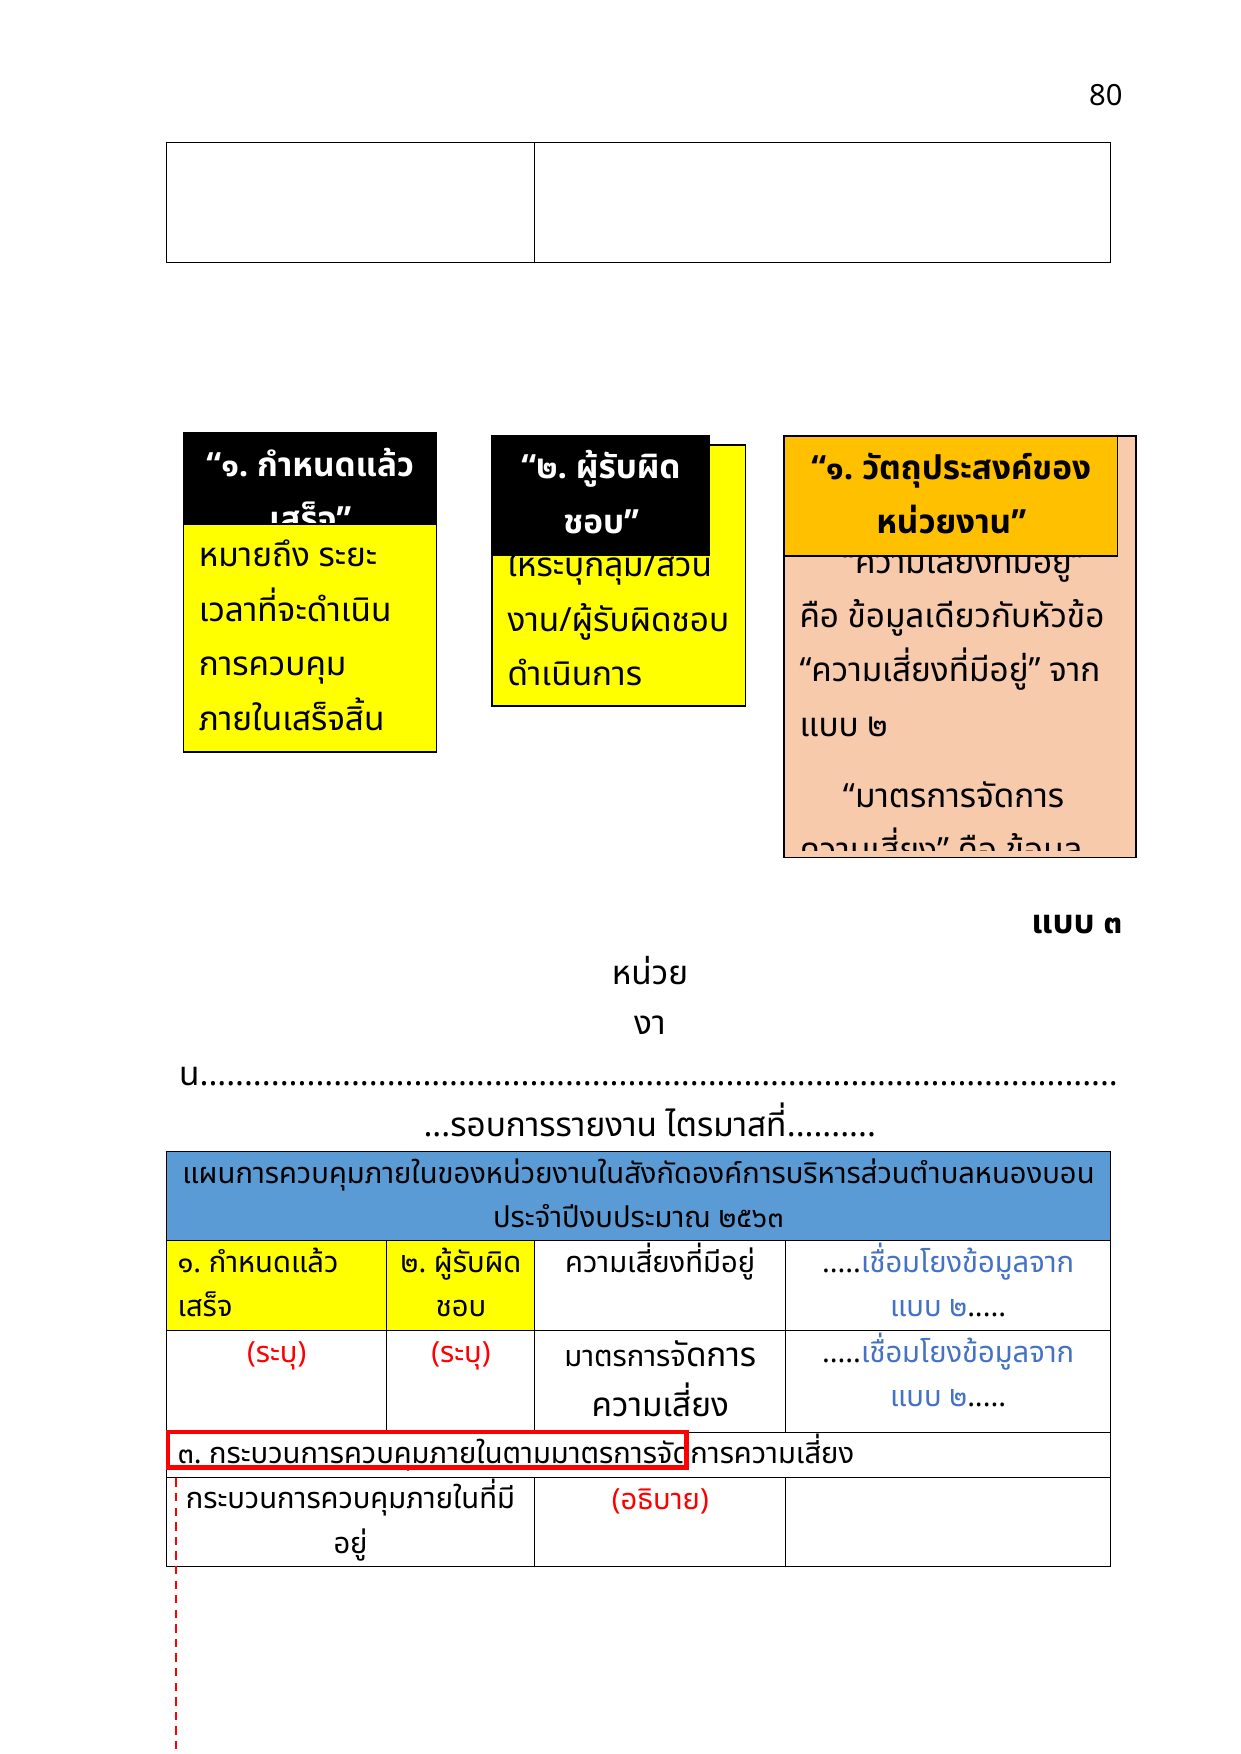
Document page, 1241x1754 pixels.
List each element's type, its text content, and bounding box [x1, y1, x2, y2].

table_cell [535, 143, 1110, 262]
table_cell (อธิบาย) [535, 1478, 785, 1566]
table_cell ๓. กระบวนการควบคุมภายในตามมาตรการจัดการความเสี่ยง [167, 1433, 1110, 1477]
table_cell .....เชื่อมโยงข้อมูลจาก แบบ ๒..... [786, 1241, 1110, 1330]
table_cell (ระบุ) [167, 1331, 386, 1430]
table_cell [167, 143, 534, 262]
table_cell (ระบุ) [387, 1331, 534, 1430]
table_cell [786, 1478, 1110, 1566]
table_cell .....เชื่อมโยงข้อมูลจาก แบบ ๒..... [786, 1331, 1110, 1432]
text หน่วยงาน..........................................................................................................รอบการรายงาน ไตรมาสที่.......... [177, 949, 1122, 1151]
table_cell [167, 1478, 534, 1566]
table_cell ๒. ผู้รับผิดชอบ [387, 1241, 534, 1330]
table_cell มาตรการจัดการความเสี่ยง [535, 1331, 785, 1432]
text แบบ ๓ [177, 898, 1122, 949]
table_cell ความเสี่ยงที่มีอยู่ [535, 1241, 785, 1330]
table_header แผนการควบคุมภายในของหน่วยงานในสังกัดองค์การบริหารส่วนตำบลหนองบอน ประจำปีงบประมาณ ๒๕๖๓ [167, 1152, 1110, 1240]
table_cell ๑. กำหนดแล้วเสร็จ [167, 1241, 386, 1330]
